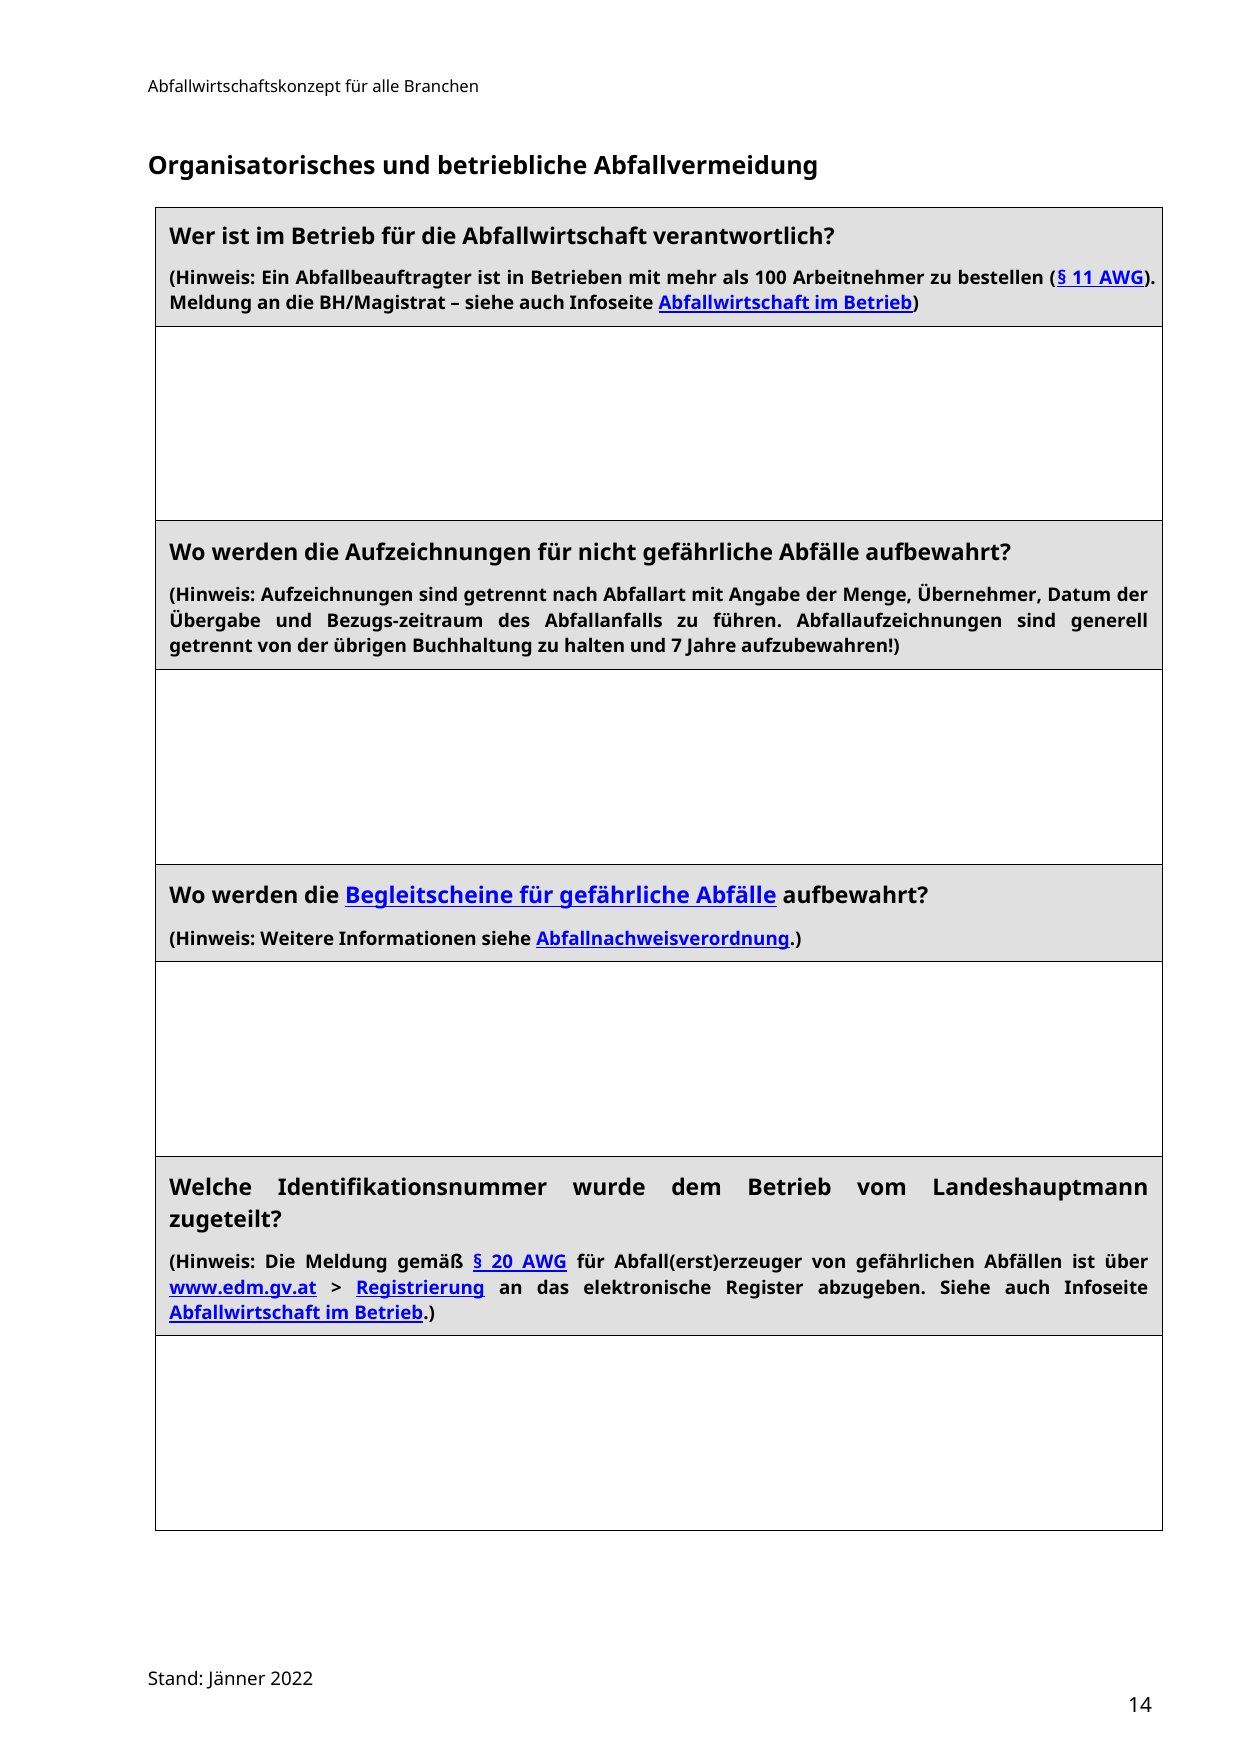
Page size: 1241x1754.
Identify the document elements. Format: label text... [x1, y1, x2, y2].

table_cell Wo werden die Begleitscheine für gefährliche Abfälle aufbewahrt? (Hinweis: Weitere Informationen siehe Abfallnachweisverordnung.) [156, 865, 1162, 961]
subtitle Organisatorisches und betriebliche Abfallvermeidung [148, 148, 1152, 182]
table_cell [156, 1336, 1162, 1530]
table_cell Welche Identifikationsnummer wurde dem Betrieb vom Landeshauptmann zugeteilt? (Hinweis: Die Meldung gemäß § 20 AWG für Abfall(erst)erzeuger von gefährlichen Abfällen ist über www.edm.gv.at > Registrierung an das elektronische Register abzugeben. Siehe auch Infoseite Abfallwirtschaft im Betrieb.) [156, 1157, 1162, 1335]
table_cell [156, 670, 1162, 863]
table_header Wer ist im Betrieb für die Abfallwirtschaft verantwortlich? (Hinweis: Ein Abfallbeauftragter ist in Betrieben mit mehr als 100 Arbeitnehmer zu bestellen (§ 11 AWG). Meldung an die BH/Magistrat – siehe auch Infoseite Abfallwirtschaft im Betrieb) [156, 208, 1162, 326]
table_cell [156, 327, 1162, 520]
table_cell Wo werden die Aufzeichnungen für nicht gefährliche Abfälle aufbewahrt? (Hinweis: Aufzeichnungen sind getrennt nach Abfallart mit Angabe der Menge, Übernehmer, Datum der Übergabe und Bezugs-zeitraum des Abfallanfalls zu führen. Abfallaufzeichnungen sind generell getrennt von der übrigen Buchhaltung zu halten und 7 Jahre aufzubewahren!) [156, 521, 1162, 669]
table_cell [156, 962, 1162, 1156]
